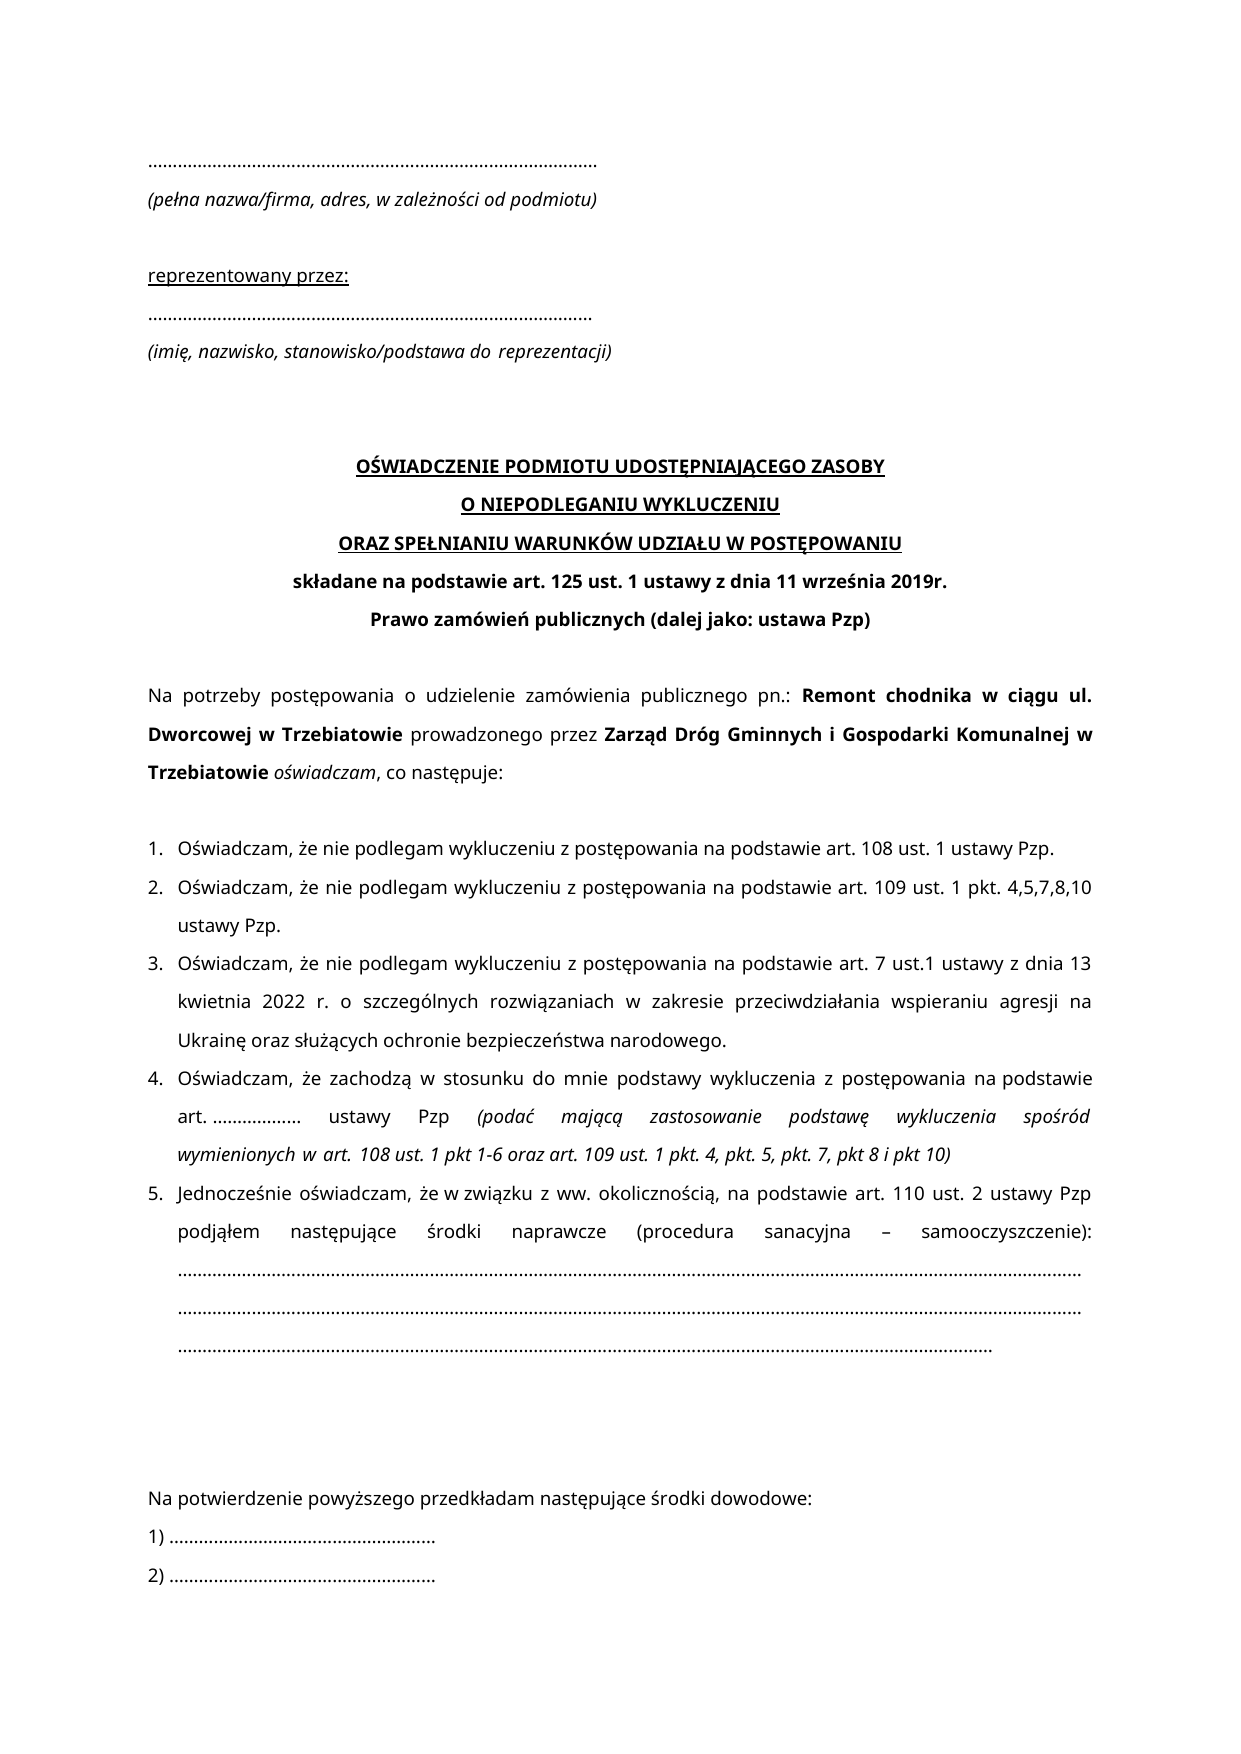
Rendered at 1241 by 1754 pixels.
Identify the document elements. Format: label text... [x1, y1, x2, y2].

text składane na podstawie art. 125 ust. 1 ustawy z dnia 11 września 2019r. [148, 568, 1093, 594]
text Prawo zamówień publicznych (dalej jako: ustawa Pzp) [148, 606, 1093, 632]
text ……………………………………………………………………………… [148, 301, 1093, 326]
list Oświadczam, że nie podlegam wykluczeniu z postępowania na podstawie art. 108 ust. 1 ustawy Pzp. [148, 836, 1093, 861]
text (imię, nazwisko, stanowisko/podstawa do reprezentacji) [148, 339, 1093, 364]
list Oświadczam, że zachodzą w stosunku do mnie podstawy wykluczenia z postępowania na podstawie art. ……………… ustawy Pzp (podać mającą zastosowanie podstawę wykluczenia spośród wymienionych w art. 108 ust. 1 pkt 1-6 oraz art. 109 ust. 1 pkt. 4, pkt. 5, pkt. 7, pkt 8 i pkt 10) [148, 1065, 1093, 1167]
text 1) ……………………………………………… [148, 1524, 1093, 1549]
text Na potrzeby postępowania o udzielenie zamówienia publicznego pn.: Remont chodnika w ciągu ul. Dworcowej w Trzebiatowie prowadzonego przez Zarząd Dróg Gminnych i Gospodarki Komunalnej w Trzebiatowie oświadczam, co następuje: [148, 683, 1093, 785]
text reprezentowany przez: [148, 262, 1093, 288]
text O NIEPODLEGANIU WYKLUCZENIU [148, 492, 1093, 517]
text Na potwierdzenie powyższego przedkładam następujące środki dowodowe: [148, 1486, 1093, 1511]
list Jednocześnie oświadczam, że w związku z ww. okolicznością, na podstawie art. 110 ust. 2 ustawy Pzp podjąłem następujące środki naprawcze (procedura sanacyjna – samooczyszczenie): ……………………………………………………………………………………………………………………………………………………………………………………………………………………………………………………………………………………………………………………………………………………………………………………………………………………………………………………………………………………… [148, 1180, 1093, 1358]
text (pełna nazwa/firma, adres, w zależności od podmiotu) [148, 186, 1093, 211]
list Oświadczam, że nie podlegam wykluczeniu z postępowania na podstawie art. 109 ust. 1 pkt. 4,5,7,8,10 ustawy Pzp. [148, 874, 1093, 938]
text OŚWIADCZENIE PODMIOTU UDOSTĘPNIAJĄCEGO ZASOBY [148, 453, 1093, 479]
text ………………………………………………………………….…………… [148, 148, 1093, 173]
list Oświadczam, że nie podlegam wykluczeniu z postępowania na podstawie art. 7 ust.1 ustawy z dnia 13 kwietnia 2022 r. o szczególnych rozwiązaniach w zakresie przeciwdziałania wspieraniu agresji na Ukrainę oraz służących ochronie bezpieczeństwa narodowego. [148, 950, 1093, 1052]
text 2) ……………………………………………… [148, 1562, 1093, 1588]
text ORAZ SPEŁNIANIU WARUNKÓW UDZIAŁU W POSTĘPOWANIU [148, 530, 1093, 555]
